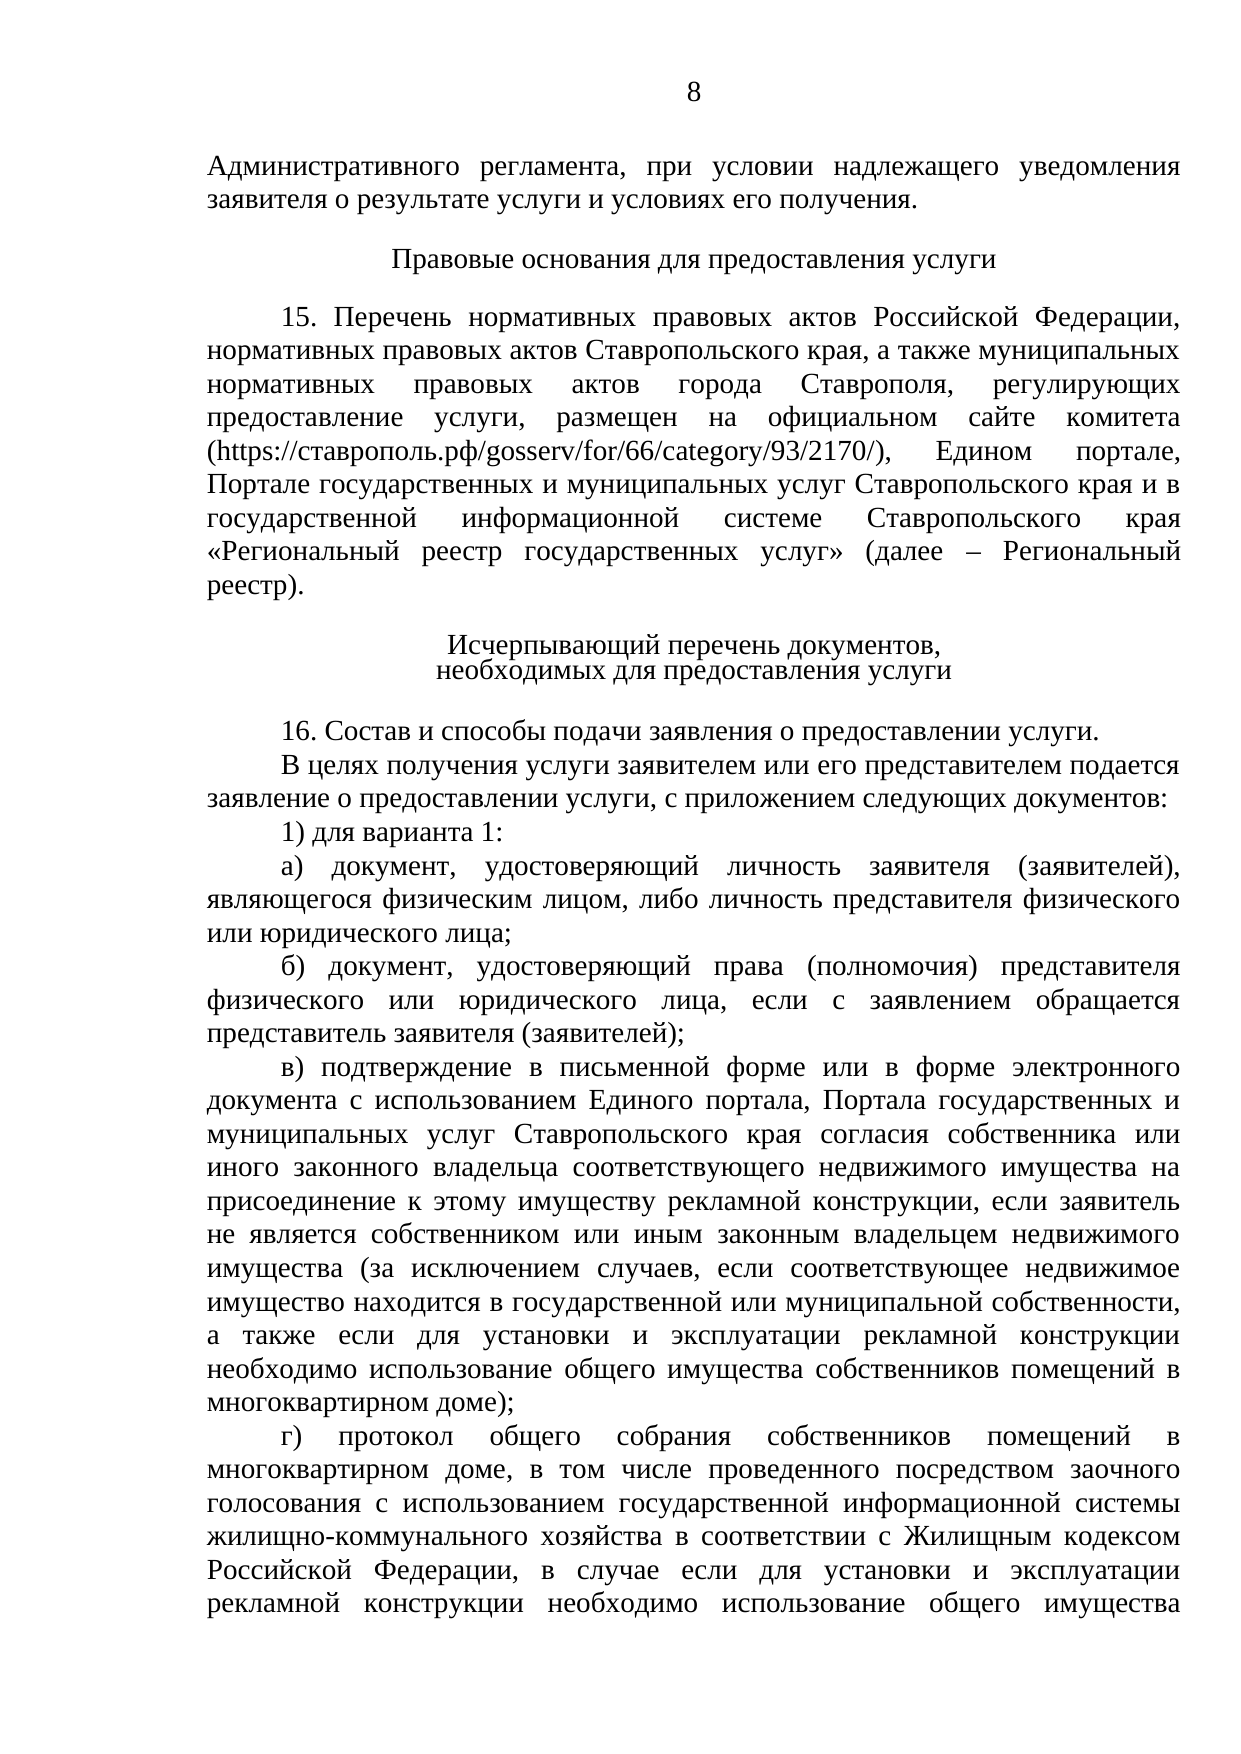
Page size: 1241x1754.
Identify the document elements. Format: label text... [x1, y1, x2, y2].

text 15. Перечень нормативных правовых актов Российской Федерации, нормативных правовых актов Ставропольского края, а также муниципальных нормативных правовых актов города Ставрополя, регулирующих предоставление услуги, размещен на официальном сайте комитета (https://ставрополь.рф/gosserv/for/66/category/93/2170/), Едином портале, Портале государственных и муниципальных услуг Ставропольского края и в государственной информационной системе Ставропольского края «Региональный реестр государственных услуг» (далее – Региональный реестр). [207, 299, 1181, 601]
text 1) для варианта 1: [207, 814, 1181, 848]
text Правовые основания для предоставления услуги [207, 241, 1181, 274]
text в) подтверждение в письменной форме или в форме электронного документа с использованием Единого портала, Портала государственных и муниципальных услуг Ставропольского края согласия собственника или иного законного владельца соответствующего недвижимого имущества на присоединение к этому имуществу рекламной конструкции, если заявитель не является собственником или иным законным владельцем недвижимого имущества (за исключением случаев, если соответствующее недвижимое имущество находится в государственной или муниципальной собственности, а также если для установки и эксплуатации рекламной конструкции необходимо использование общего имущества собственников помещений в многоквартирном доме); [207, 1049, 1181, 1418]
text б) документ, удостоверяющий права (полномочия) представителя физического или юридического лица, если с заявлением обращается представитель заявителя (заявителей); [207, 948, 1181, 1049]
text 16. Состав и способы подачи заявления о предоставлении услуги. [207, 713, 1181, 747]
text В целях получения услуги заявителем или его представителем подается заявление о предоставлении услуги, с приложением следующих документов: [207, 747, 1181, 814]
text а) документ, удостоверяющий личность заявителя (заявителей), являющегося физическим лицом, либо личность представителя физического или юридического лица; [207, 848, 1181, 948]
text необходимых для предоставления услуги [207, 659, 1181, 684]
text Исчерпывающий перечень документов, [207, 634, 1181, 659]
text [207, 1418, 1181, 1619]
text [207, 148, 1181, 215]
